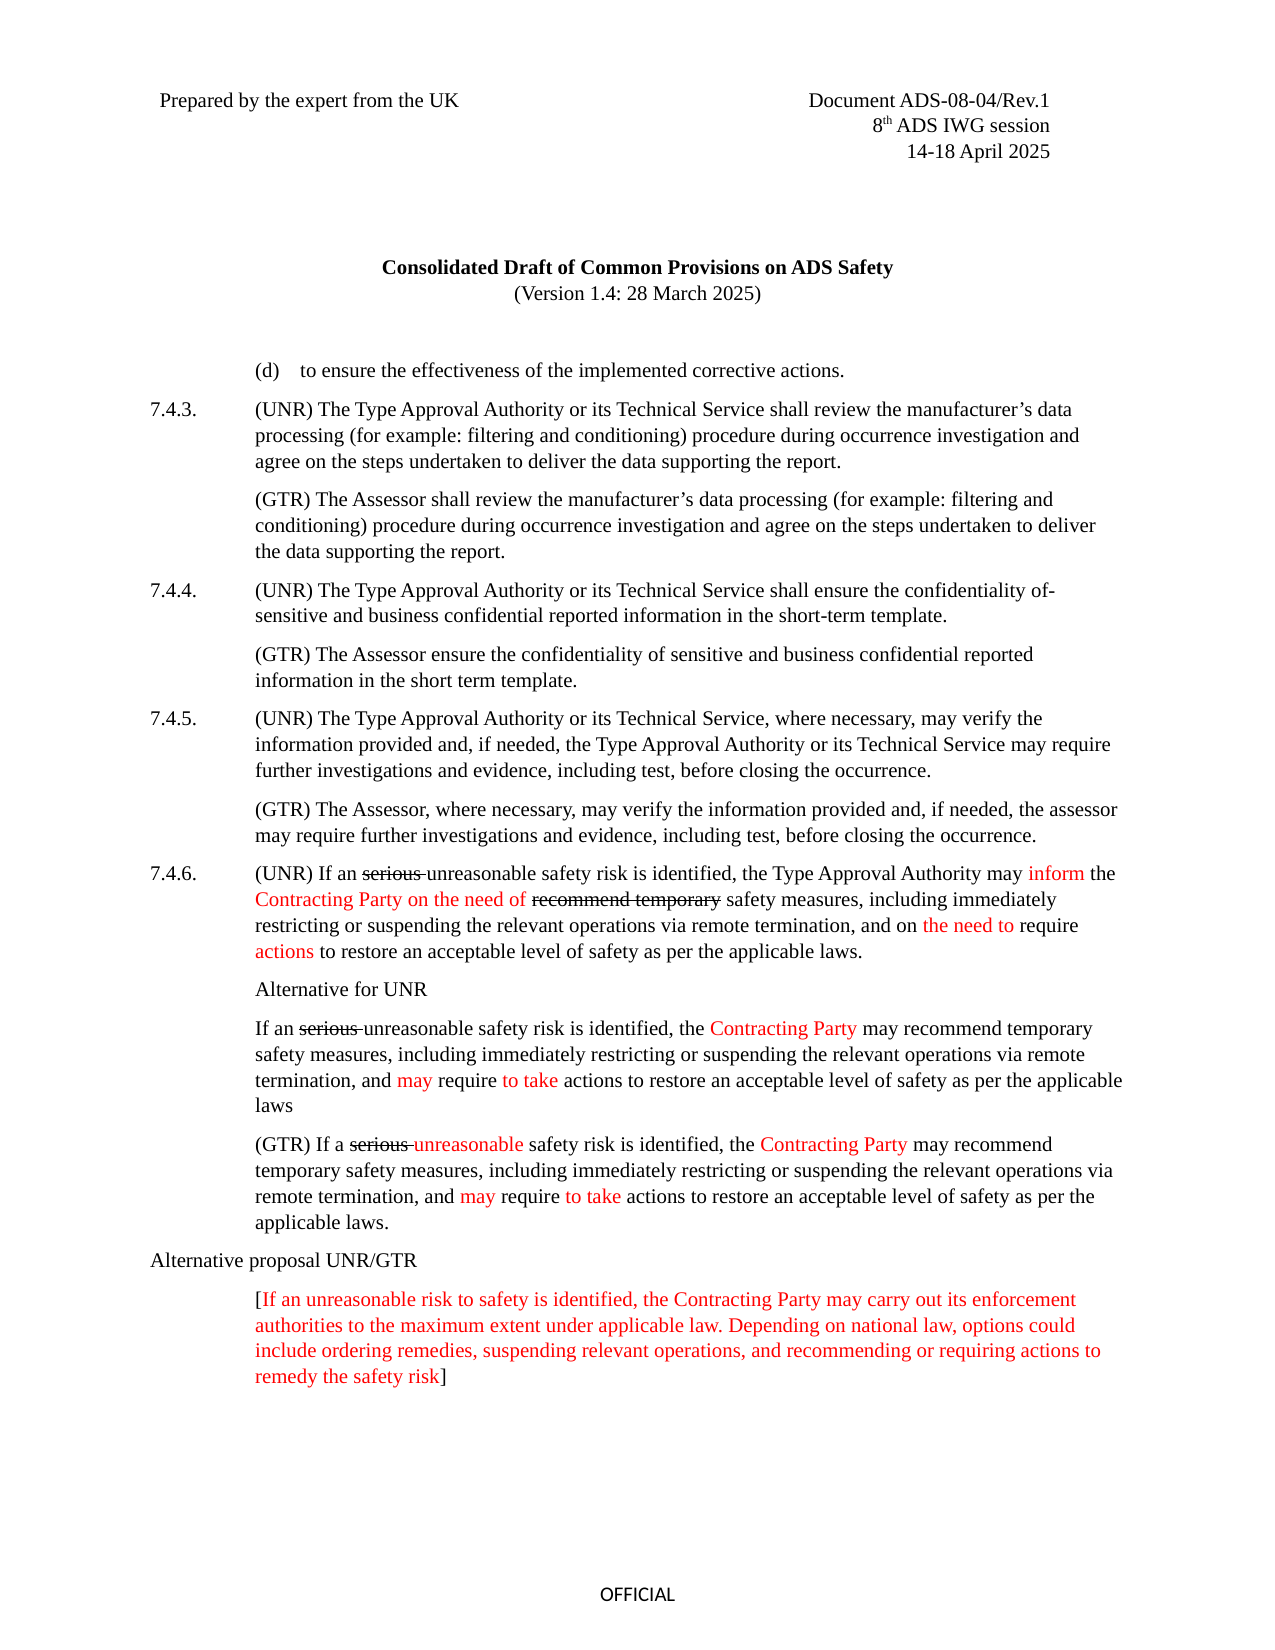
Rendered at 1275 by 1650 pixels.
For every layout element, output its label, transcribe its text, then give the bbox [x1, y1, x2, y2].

text Alternative proposal UNR/GTR [150, 1248, 1125, 1272]
text If an serious unreasonable safety risk is identified, the Contracting Party may recommend temporary safety measures, including immediately restricting or suspending the relevant operations via remote termination, and may require to take actions to restore an acceptable level of safety as per the applicable laws [255, 1016, 1125, 1117]
text 7.4.3. (UNR) The Type Approval Authority or its Technical Service shall review the manufacturer’s data processing (for example: filtering and conditioning) procedure during occurrence investigation and agree on the steps undertaken to deliver the data supporting the report. [150, 397, 1125, 473]
text (GTR) If a serious unreasonable safety risk is identified, the Contracting Party may recommend temporary safety measures, including immediately restricting or suspending the relevant operations via remote termination, and may require to take actions to restore an acceptable level of safety as per the applicable laws. [150, 1132, 1125, 1234]
text 7.4.5. (UNR) The Type Approval Authority or its Technical Service, where necessary, may verify the information provided and, if needed, the Type Approval Authority or its Technical Service may require further investigations and evidence, including test, before closing the occurrence. [150, 706, 1125, 782]
text [If an unreasonable risk to safety is identified, the Contracting Party may carry out its enforcement authorities to the maximum extent under applicable law. Depending on national law, options could include ordering remedies, suspending relevant operations, and recommending or requiring actions to remedy the safety risk] [255, 1287, 1125, 1388]
text 7.4.4. (UNR) The Type Approval Authority or its Technical Service shall ensure the confidentiality of-sensitive and business confidential reported information in the short-term template. [150, 577, 1125, 627]
text (GTR) The Assessor ensure the confidentiality of sensitive and business confidential reported information in the short term template. [150, 642, 1125, 692]
text (GTR) The Assessor, where necessary, may verify the information provided and, if needed, the assessor may require further investigations and evidence, including test, before closing the occurrence. [150, 797, 1125, 847]
text 7.4.6. (UNR) If an serious unreasonable safety risk is identified, the Type Approval Authority may inform the Contracting Party on the need of recommend temporary safety measures, including immediately restricting or suspending the relevant operations via remote termination, and on the need to require actions to restore an acceptable level of safety as per the applicable laws. [150, 861, 1125, 963]
text (GTR) The Assessor shall review the manufacturer’s data processing (for example: filtering and conditioning) procedure during occurrence investigation and agree on the steps undertaken to deliver the data supporting the report. [150, 487, 1125, 563]
text (d) to ensure the effectiveness of the implemented corrective actions. [255, 358, 1125, 382]
text Alternative for UNR [150, 977, 1125, 1001]
